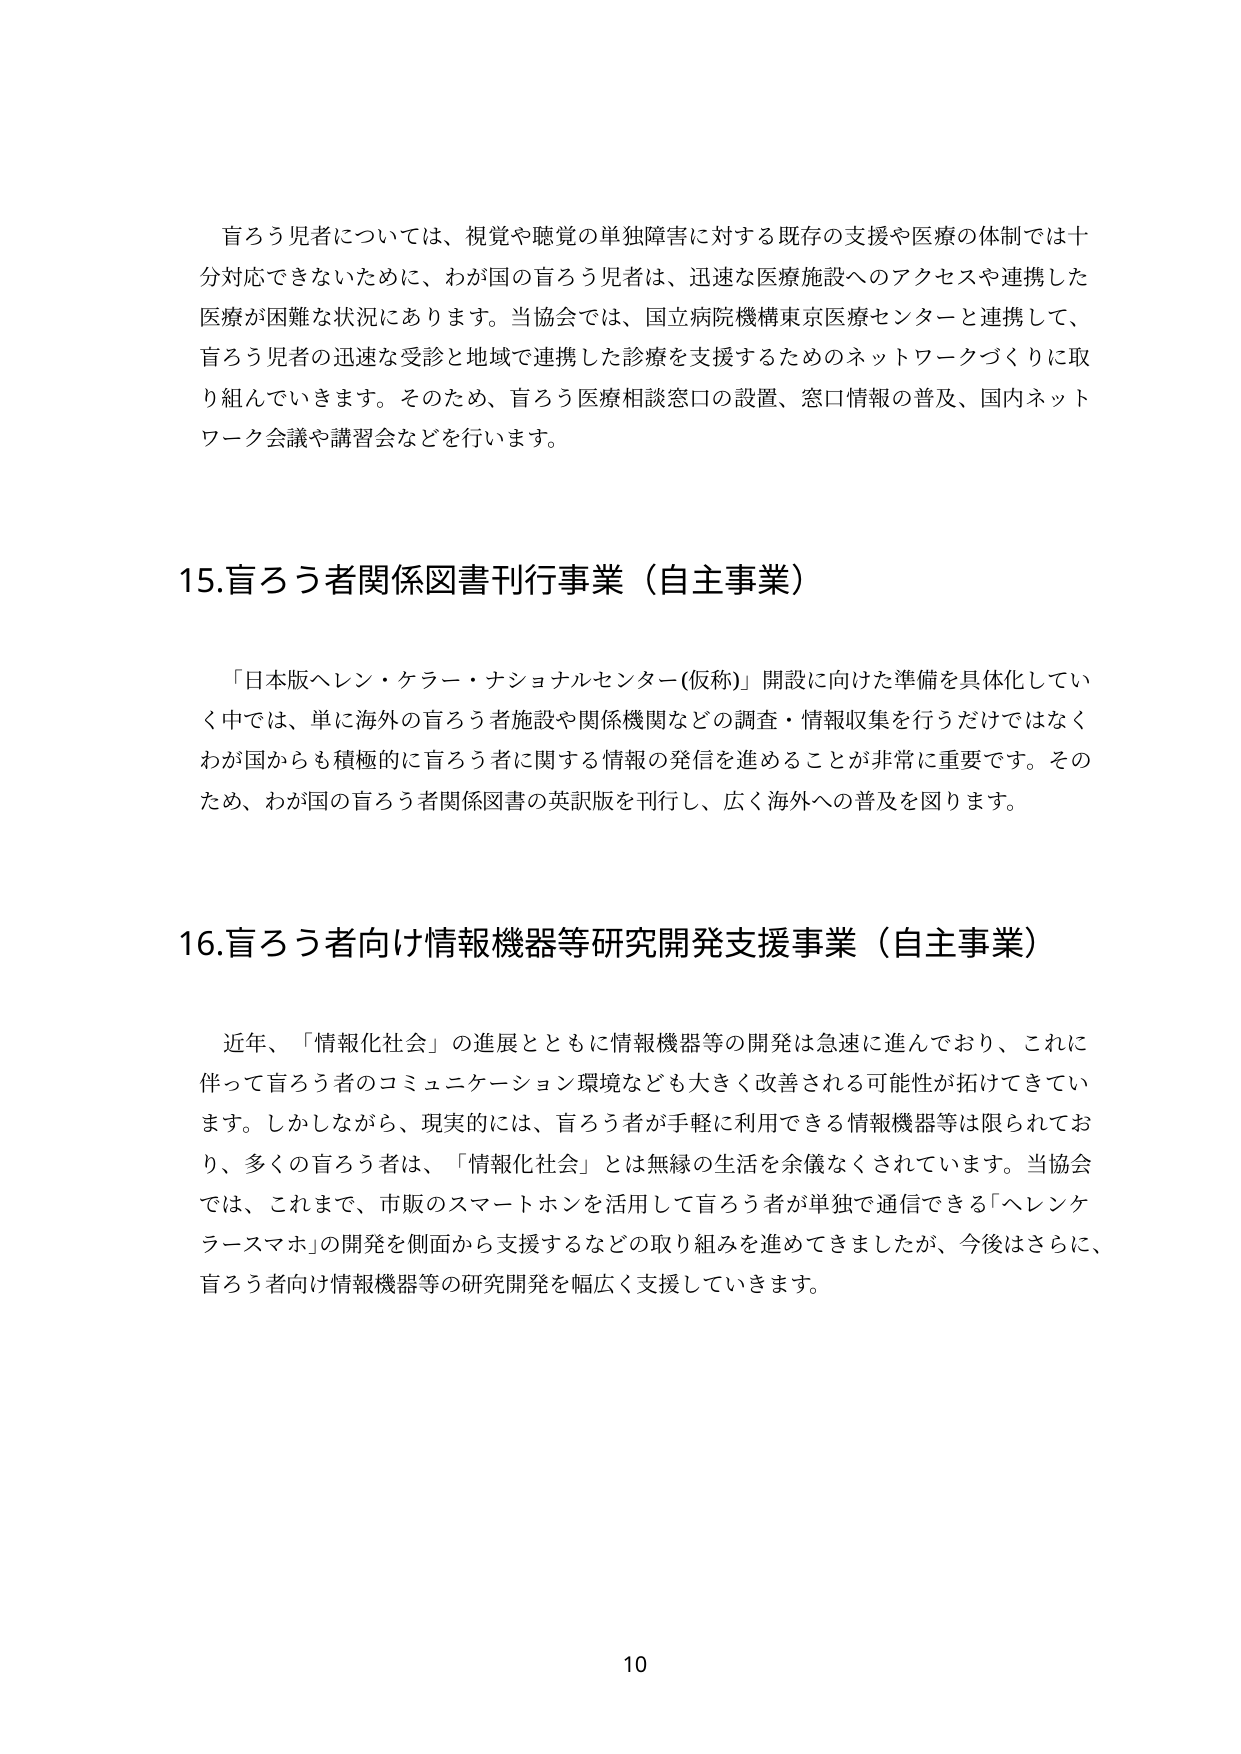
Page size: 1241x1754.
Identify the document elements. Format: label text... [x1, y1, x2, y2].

text 16.盲ろう者向け情報機器等研究開発支援事業（自主事業） [177, 901, 1092, 981]
text 15.盲ろう者関係図書刊行事業（自主事業） [177, 538, 1092, 618]
text 近年、「情報化社会」の進展とともに情報機器等の開発は急速に進んでおり、これに伴って盲ろう者のコミュニケーション環境なども大きく改善される可能性が拓けてきています。しかしながら、現実的には、盲ろう者が手軽に利用できる情報機器等は限られており、多くの盲ろう者は、「情報化社会」とは無縁の生活を余儀なくされています。当協会では、これまで、市販のスマートホンを活用して盲ろう者が単独で通信できる｢ヘレンケラースマホ｣の開発を側面から支援するなどの取り組みを進めてきましたが、今後はさらに、盲ろう者向け情報機器等の研究開発を幅広く支援していきます。 [177, 1021, 1092, 1304]
text 盲ろう児者については、視覚や聴覚の単独障害に対する既存の支援や医療の体制では十分対応できないために、わが国の盲ろう児者は、迅速な医療施設へのアクセスや連携した医療が困難な状況にあります。当協会では、国立病院機構東京医療センターと連携して、盲ろう児者の迅速な受診と地域で連携した診療を支援するためのネットワークづくりに取り組んでいきます。そのため、盲ろう医療相談窓口の設置、窓口情報の普及、国内ネットワーク会議や講習会などを行います。 [199, 215, 1092, 457]
text 「日本版ヘレン・ケラー・ナショナルセンター(仮称)」開設に向けた準備を具体化していく中では、単に海外の盲ろう者施設や関係機関などの調査・情報収集を行うだけではなく、わが国からも積極的に盲ろう者に関する情報の発信を進めることが非常に重要です。そのため、わが国の盲ろう者関係図書の英訳版を刊行し、広く海外への普及を図ります。 [177, 659, 1092, 820]
